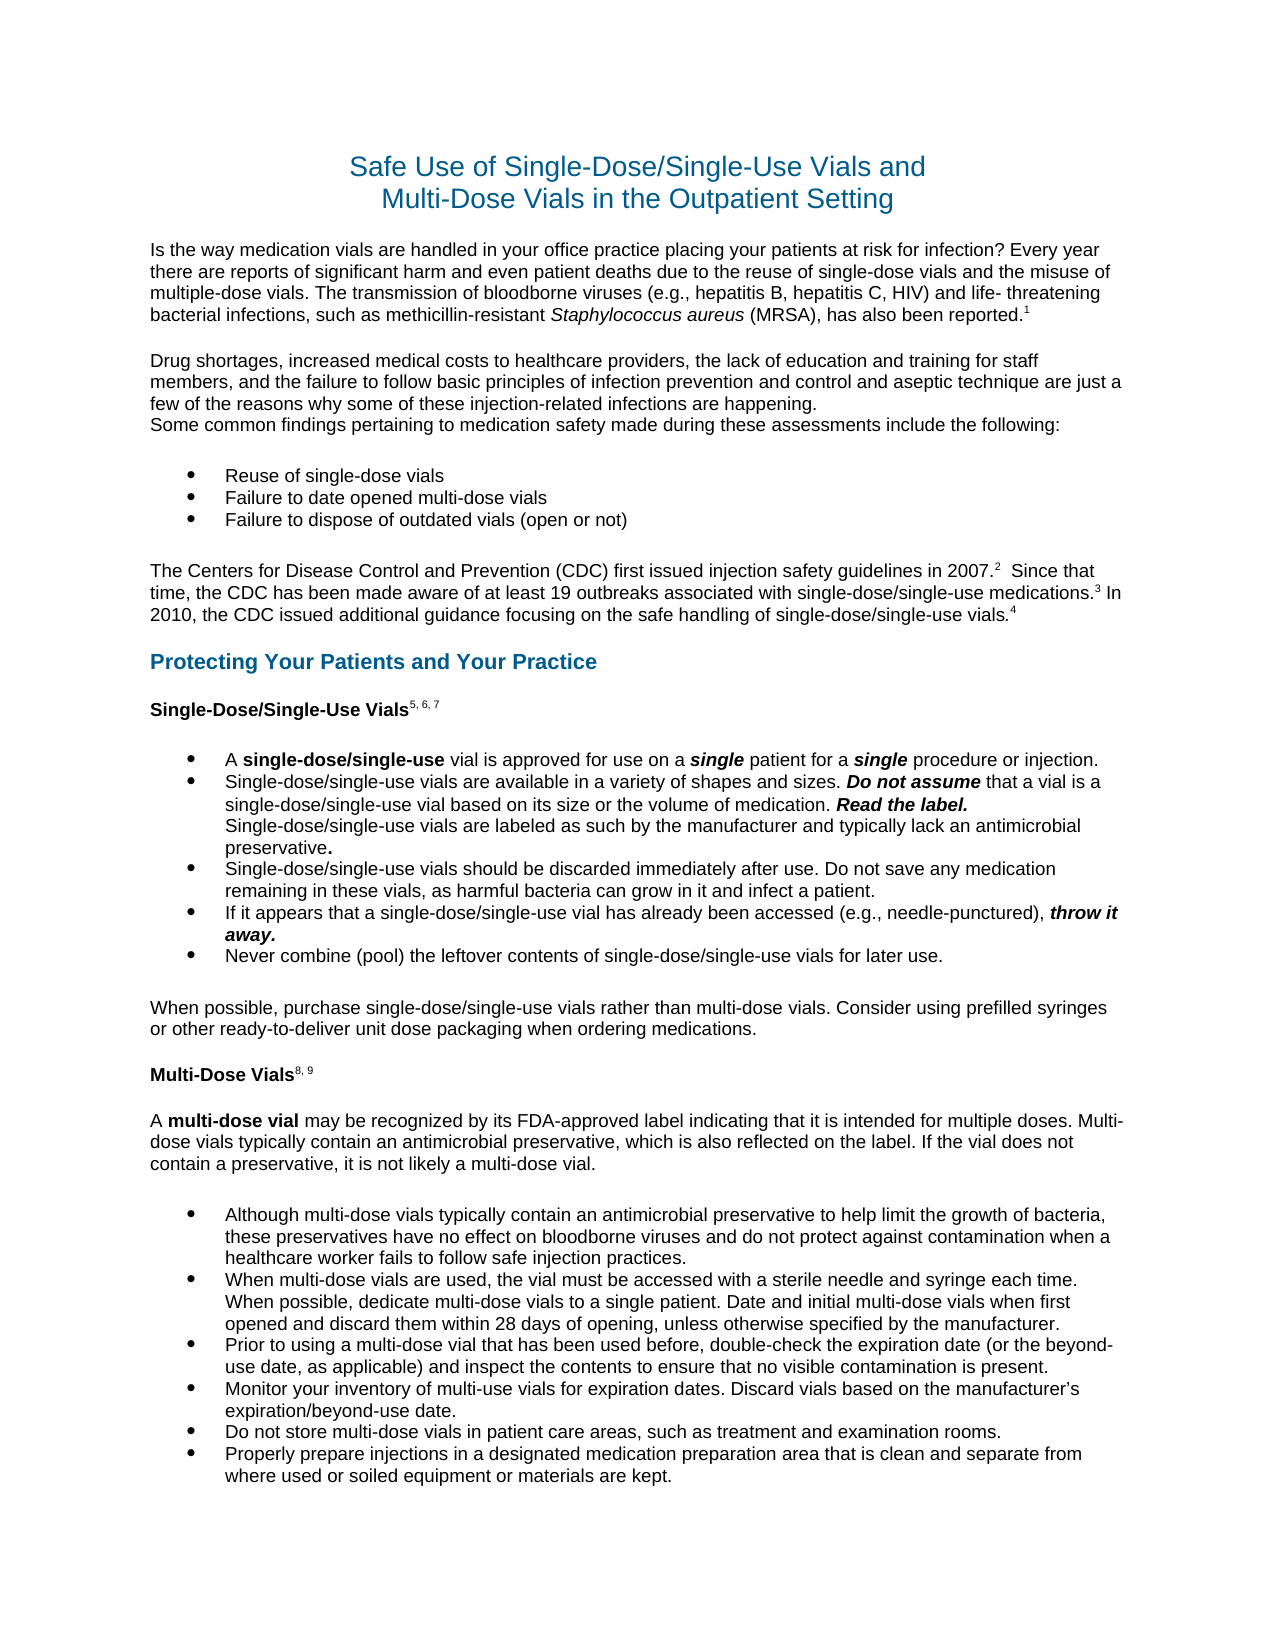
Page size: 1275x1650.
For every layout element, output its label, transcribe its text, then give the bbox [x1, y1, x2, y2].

list Single-dose/single-use vials should be discarded immediately after use. Do not save any medication remaining in these vials, as harmful bacteria can grow in it and infect a patient. [187, 858, 1125, 902]
list A single-dose/single-use vial is approved for use on a single patient for a single procedure or injection. [187, 749, 1125, 771]
text Safe Use of Single-Dose/Single-Use Vials and Multi-Dose Vials in the Outpatient Setting [150, 150, 1125, 215]
list Monitor your inventory of multi-use vials for expiration dates. Discard vials based on the manufacturer’s expiration/beyond-use date. [187, 1377, 1125, 1421]
text Drug shortages, increased medical costs to healthcare providers, the lack of education and training for staff members, and the failure to follow basic principles of infection prevention and control and aseptic technique are just a few of the reasons why some of these injection-related infections are happening. [150, 349, 1125, 414]
text When possible, purchase single-dose/single-use vials rather than multi-dose vials. Consider using prefilled syringes or other ready-to-deliver unit dose packaging when ordering medications. [150, 997, 1125, 1040]
text Single-Dose/Single-Use Vials5, 6, 7 [150, 698, 1125, 720]
list Do not store multi-dose vials in patient care areas, such as treatment and examination rooms. [187, 1421, 1125, 1443]
text The Centers for Disease Control and Prevention (CDC) first issued injection safety guidelines in 2007.2 Since that time, the CDC has been made aware of at least 19 outbreaks associated with single-dose/single-use medications.3 In 2010, the CDC issued additional guidance focusing on the safe handling of single-dose/single-use vials.4 [150, 560, 1125, 625]
list Prior to using a multi-dose vial that has been used before, double-check the expiration date (or the beyond-use date, as applicable) and inspect the contents to ensure that no visible contamination is present. [187, 1334, 1125, 1377]
list Failure to date opened multi-dose vials [187, 487, 1125, 509]
list Although multi-dose vials typically contain an antimicrobial preservative to help limit the growth of bacteria, these preservatives have no effect on bloodborne viruses and do not protect against contamination when a healthcare worker fails to follow safe injection practices. [187, 1203, 1125, 1269]
list Single-dose/single-use vials are available in a variety of shapes and sizes. Do not assume that a vial is a single-dose/single-use vial based on its size or the volume of medication. Read the label. Single-dose/single-use vials are labeled as such by the manufacturer and typically lack an antimicrobial preservative. [187, 771, 1125, 858]
text A multi-dose vial may be recognized by its FDA-approved label indicating that it is intended for multiple doses. Multi-dose vials typically contain an antimicrobial preservative, which is also reflected on the label. If the vial does not contain a preservative, it is not likely a multi-dose vial. [150, 1109, 1125, 1174]
text Is the way medication vials are handled in your office practice placing your patients at risk for infection? Every year there are reports of significant harm and even patient deaths due to the reuse of single-dose vials and the misuse of multiple-dose vials. The transmission of bloodborne viruses (e.g., hepatitis B, hepatitis C, HIV) and life- threatening bacterial infections, such as methicillin-resistant Staphylococcus aureus (MRSA), has also been reported.1 [150, 239, 1125, 325]
list Never combine (pool) the leftover contents of single-dose/single-use vials for later use. [187, 945, 1125, 967]
list Failure to dispose of outdated vials (open or not) [187, 509, 1125, 531]
list When multi-dose vials are used, the vial must be accessed with a sterile needle and syringe each time. When possible, dedicate multi-dose vials to a single patient. Date and initial multi-dose vials when first opened and discard them within 28 days of opening, unless otherwise specified by the manufacturer. [187, 1269, 1125, 1334]
list Properly prepare injections in a designated medication preparation area that is clean and separate from where used or soiled equipment or materials are kept. [187, 1443, 1125, 1487]
list Reuse of single-dose vials [187, 465, 1125, 487]
text Protecting Your Patients and Your Practice [150, 649, 1125, 674]
text Multi-Dose Vials8, 9 [150, 1064, 1125, 1085]
list If it appears that a single-dose/single-use vial has already been accessed (e.g., needle-punctured), throw it away. [187, 902, 1125, 945]
text Some common findings pertaining to medication safety made during these assessments include the following: [150, 414, 1125, 436]
